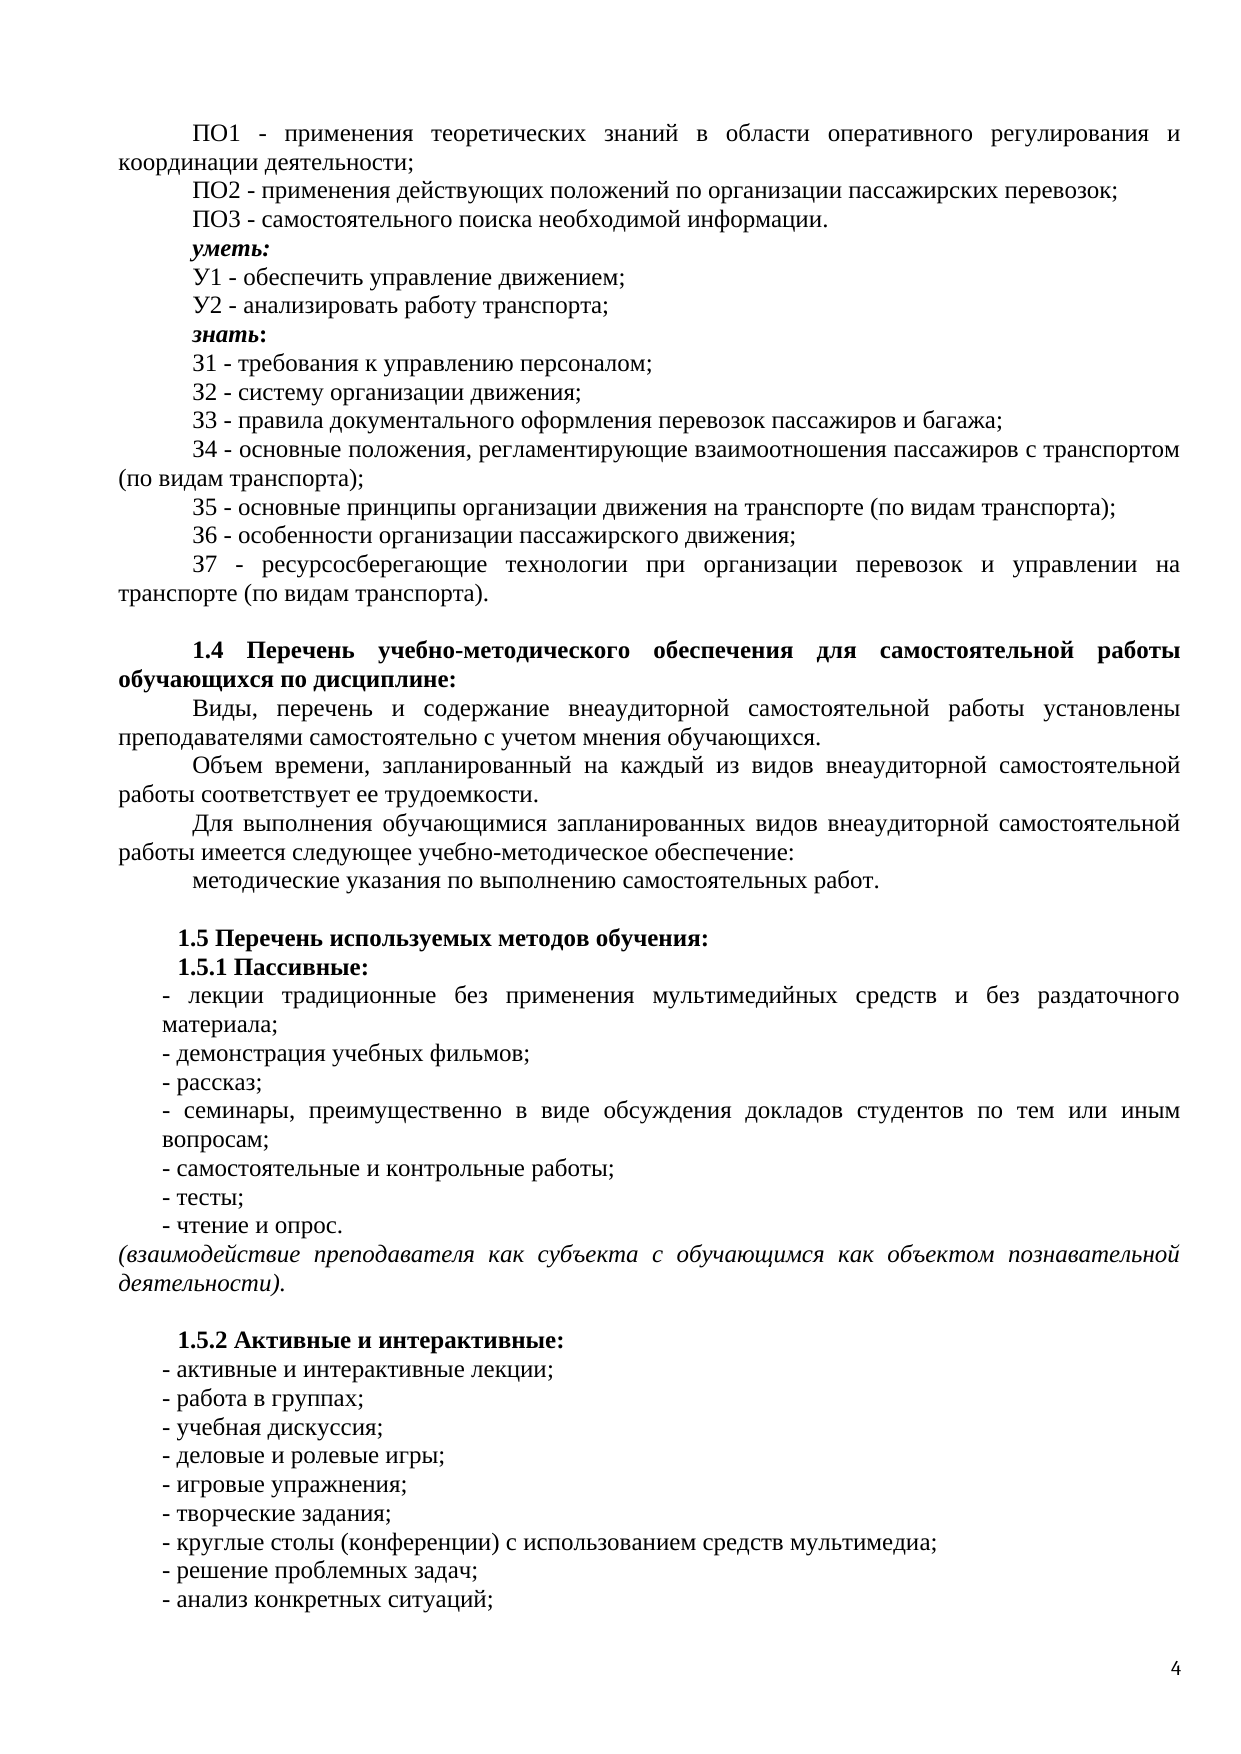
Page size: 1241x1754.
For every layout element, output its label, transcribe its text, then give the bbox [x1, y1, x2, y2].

text - семинары, преимущественно в виде обсуждения докладов студентов по тем или иным вопросам; [162, 1096, 1181, 1153]
text У1 - обеспечить управление движением; [118, 262, 1181, 291]
text З3 - правила документального оформления перевозок пассажиров и багажа; [118, 406, 1181, 434]
text - демонстрация учебных фильмов; [162, 1038, 1181, 1067]
text Виды, перечень и содержание внеаудиторной самостоятельной работы установлены преподавателями самостоятельно с учетом мнения обучающихся. [118, 693, 1181, 751]
text З5 - основные принципы организации движения на транспорте (по видам транспорта); [118, 492, 1181, 521]
text методические указания по выполнению самостоятельных работ. [118, 866, 1181, 894]
text (взаимодействие преподавателя как субъекта с обучающимся как объектом познавательной деятельности). [118, 1239, 1181, 1297]
text - учебная дискуссия; [162, 1412, 1181, 1441]
text - лекции традиционные без применения мультимедийных средств и без раздаточного материала; [162, 981, 1181, 1038]
text З4 - основные положения, регламентирующие взаимоотношения пассажиров с транспортом (по видам транспорта); [118, 434, 1181, 492]
text - рассказ; [162, 1067, 1181, 1096]
text уметь: [118, 233, 1181, 262]
text знать: [118, 319, 1181, 348]
text - чтение и опрос. [162, 1211, 1181, 1239]
text - работа в группах; [162, 1383, 1181, 1412]
text - решение проблемных задач; [162, 1556, 1181, 1584]
text 1.4 Перечень учебно-методического обеспечения для самостоятельной работы обучающихся по дисциплине: [118, 636, 1181, 693]
text - деловые и ролевые игры; [162, 1441, 1181, 1469]
text Объем времени, запланированный на каждый из видов внеаудиторной самостоятельной работы соответствует ее трудоемкости. [118, 751, 1181, 808]
text З7 - ресурсосберегающие технологии при организации перевозок и управлении на транспорте (по видам транспорта). [118, 549, 1181, 607]
text У2 - анализировать работу транспорта; [118, 291, 1181, 319]
text - круглые столы (конференции) с использованием средств мультимедиа; [162, 1527, 1181, 1556]
text ПО3 - самостоятельного поиска необходимой информации. [118, 204, 1181, 233]
text Для выполнения обучающимися запланированных видов внеаудиторной самостоятельной работы имеется следующее учебно-методическое обеспечение: [118, 808, 1181, 866]
text - творческие задания; [162, 1498, 1181, 1527]
text 1.5.1 Пассивные: [177, 952, 1181, 981]
text - анализ конкретных ситуаций; [162, 1584, 1181, 1613]
text - игровые упражнения; [162, 1469, 1181, 1498]
text З1 - требования к управлению персоналом; [118, 348, 1181, 377]
text 1.5.2 Активные и интерактивные: [177, 1326, 1181, 1354]
text - самостоятельные и контрольные работы; [162, 1153, 1181, 1182]
text 1.5 Перечень используемых методов обучения: [118, 923, 1181, 952]
text З2 - систему организации движения; [118, 377, 1181, 406]
text - тесты; [162, 1182, 1181, 1211]
text ПО2 - применения действующих положений по организации пассажирских перевозок; [118, 176, 1181, 204]
text З6 - особенности организации пассажирского движения; [118, 521, 1181, 549]
text - активные и интерактивные лекции; [162, 1354, 1181, 1383]
text ПО1 - применения теоретических знаний в области оперативного регулирования и координации деятельности; [118, 118, 1181, 176]
